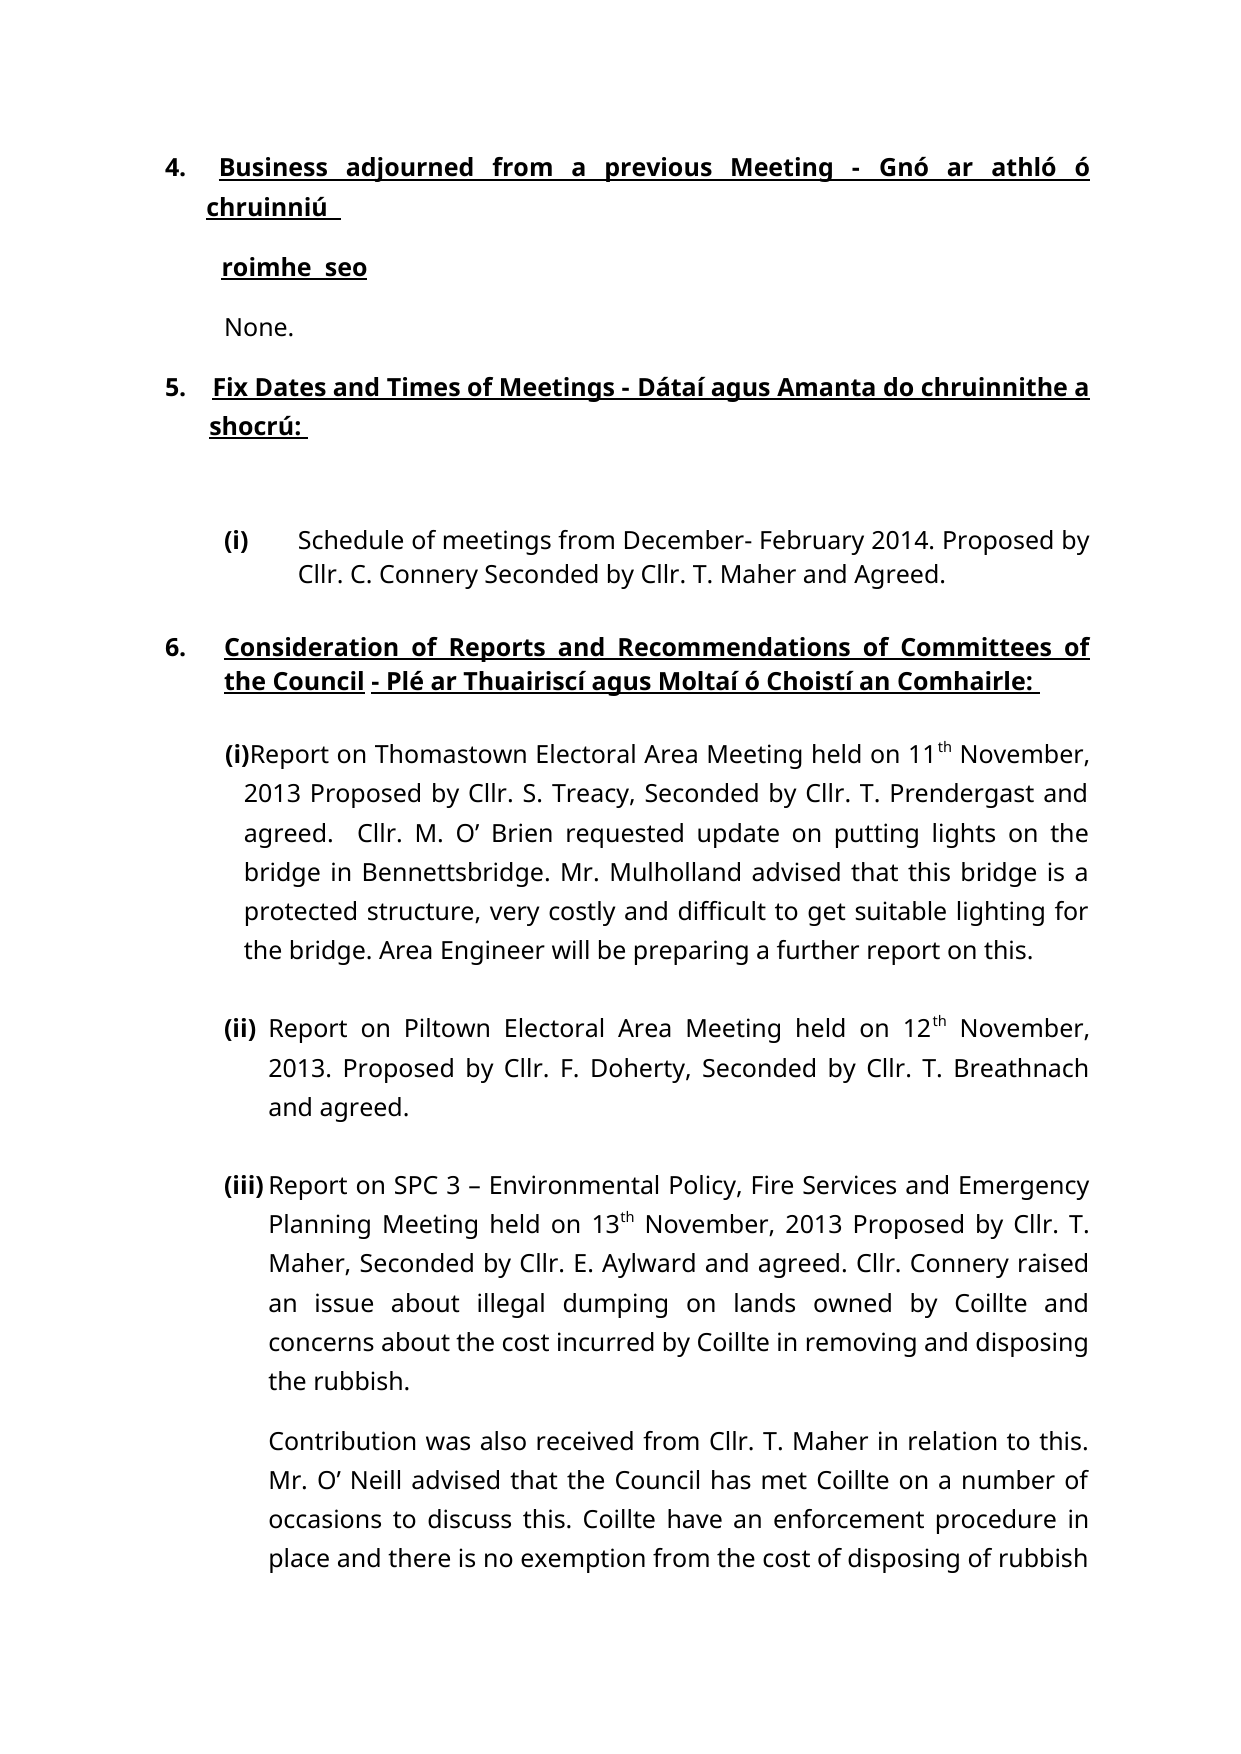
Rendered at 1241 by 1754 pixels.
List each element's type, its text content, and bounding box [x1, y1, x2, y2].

text 4. Business adjourned from a previous Meeting - Gnó ar athló ó chruinniú [165, 150, 1090, 223]
list Schedule of meetings from December- February 2014. Proposed by Cllr. C. Connery Seconded by Cllr. T. Maher and Agreed. [224, 522, 1090, 590]
text 5. Fix Dates and Times of Meetings - Dátaí agus Amanta do chruinnithe a shocrú: [165, 369, 1090, 442]
text None. [150, 309, 1090, 343]
list Report on SPC 3 – Environmental Policy, Fire Services and Emergency Planning Meeting held on 13th November, 2013 Proposed by Cllr. T. Maher, Seconded by Cllr. E. Aylward and agreed. Cllr. Connery raised an issue about illegal dumping on lands owned by Coillte and concerns about the cost incurred by Coillte in removing and disposing the rubbish. [224, 1168, 1090, 1398]
text roimhe seo [150, 249, 1090, 283]
list Consideration of Reports and Recommendations of Committees of the Council - Plé ar Thuairiscí agus Moltaí ó Choistí an Comhairle: [165, 629, 1090, 698]
list (i)Report on Thomastown Electoral Area Meeting held on 11th November, 2013 Proposed by Cllr. S. Treacy, Seconded by Cllr. T. Prendergast and agreed. Cllr. M. O’ Brien requested update on putting lights on the bridge in Bennettsbridge. Mr. Mulholland advised that this bridge is a protected structure, very costly and difficult to get suitable lighting for the bridge. Area Engineer will be preparing a further report on this. [225, 737, 1090, 967]
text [268, 1423, 1090, 1575]
list Report on Piltown Electoral Area Meeting held on 12th November, 2013. Proposed by Cllr. F. Doherty, Seconded by Cllr. T. Breathnach and agreed. [224, 1011, 1090, 1123]
